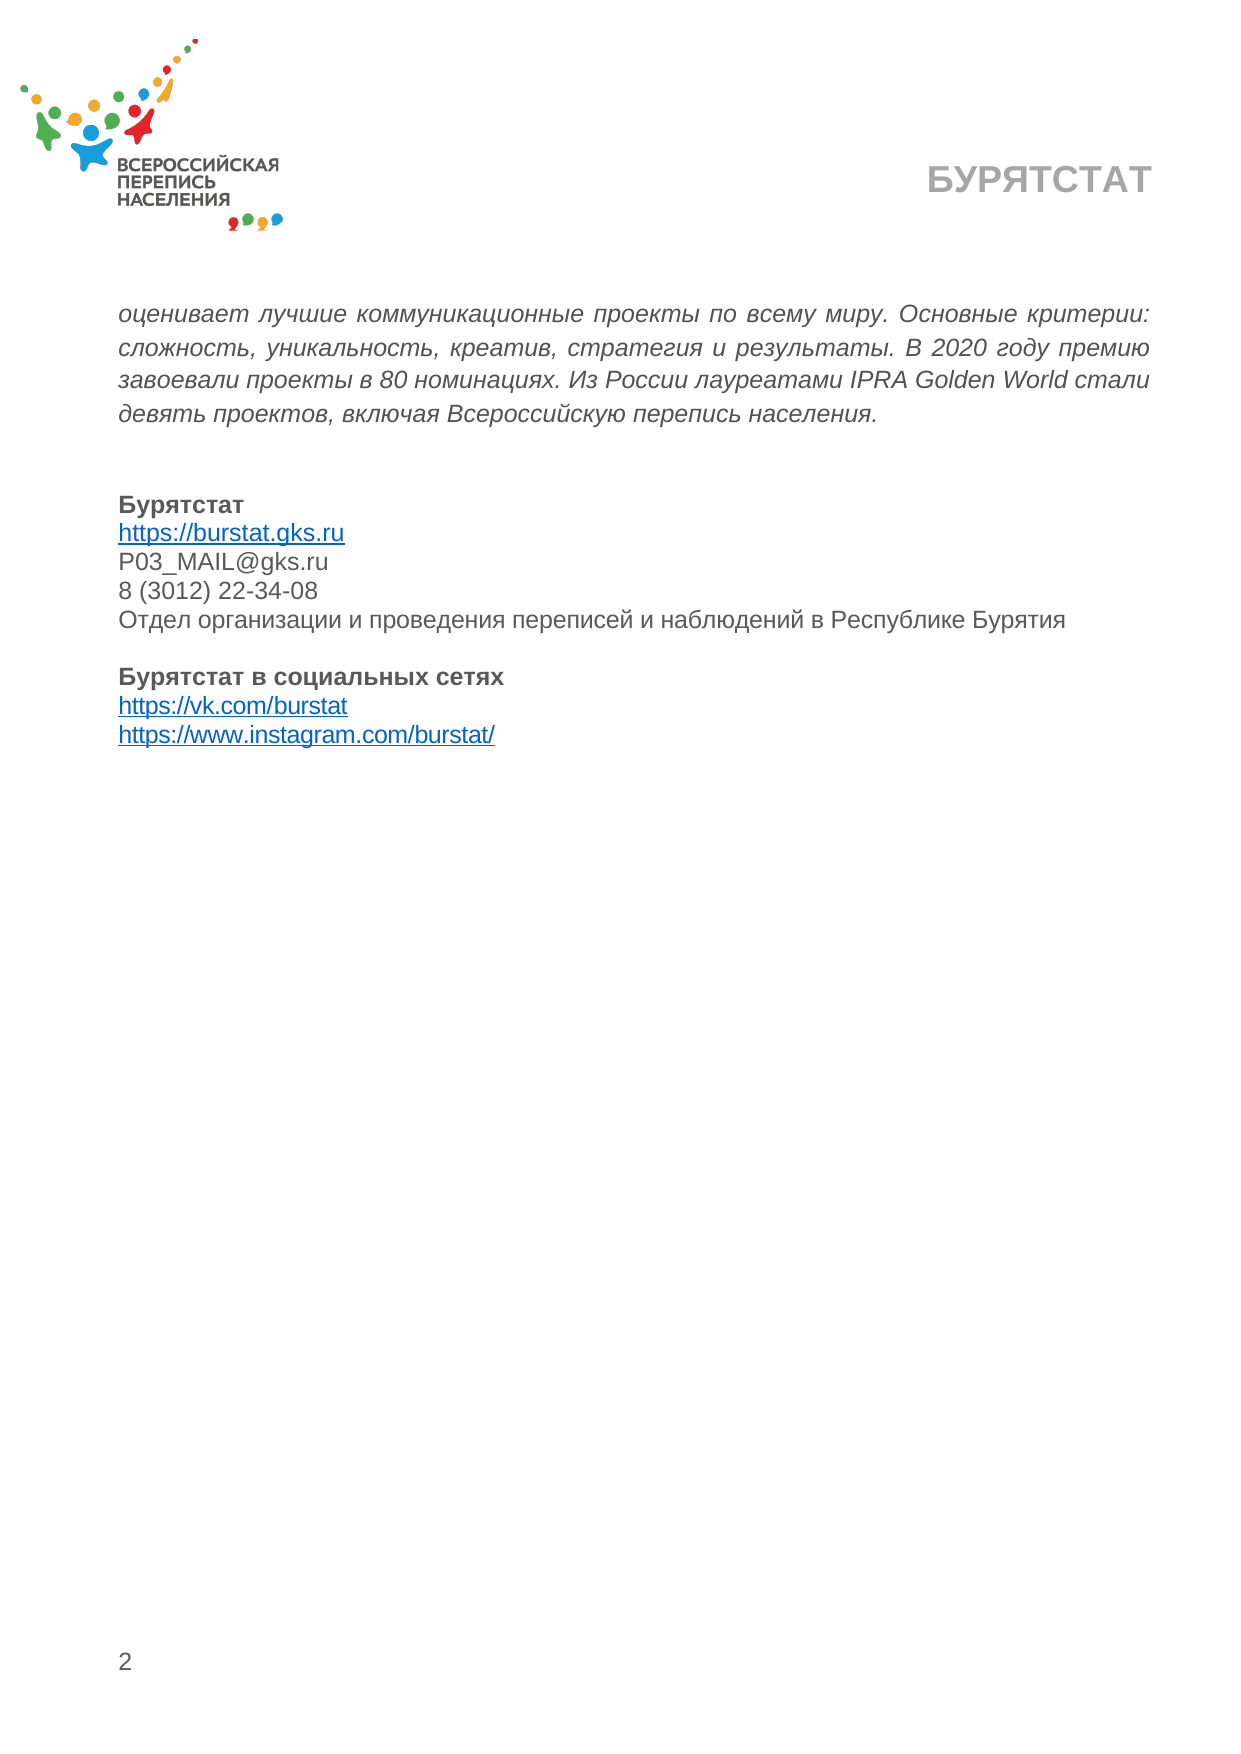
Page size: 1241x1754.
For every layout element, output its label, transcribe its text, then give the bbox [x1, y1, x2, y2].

text 8 (3012) 22-34-08 [118, 576, 1152, 604]
text Бурятстат [118, 489, 1152, 518]
text https://vk.com/burstat [118, 691, 1152, 719]
text Бурятстат в социальных сетях [118, 662, 1152, 691]
text https://burstat.gks.ru [118, 518, 1152, 547]
text P03_MAIL@gks.ru [118, 547, 1152, 576]
picture [16, 39, 287, 231]
text https://www.instagram.com/burstat/ [118, 719, 1152, 748]
text Отдел организации и проведения переписей и наблюдений в Республике Бурятия [118, 604, 1152, 633]
